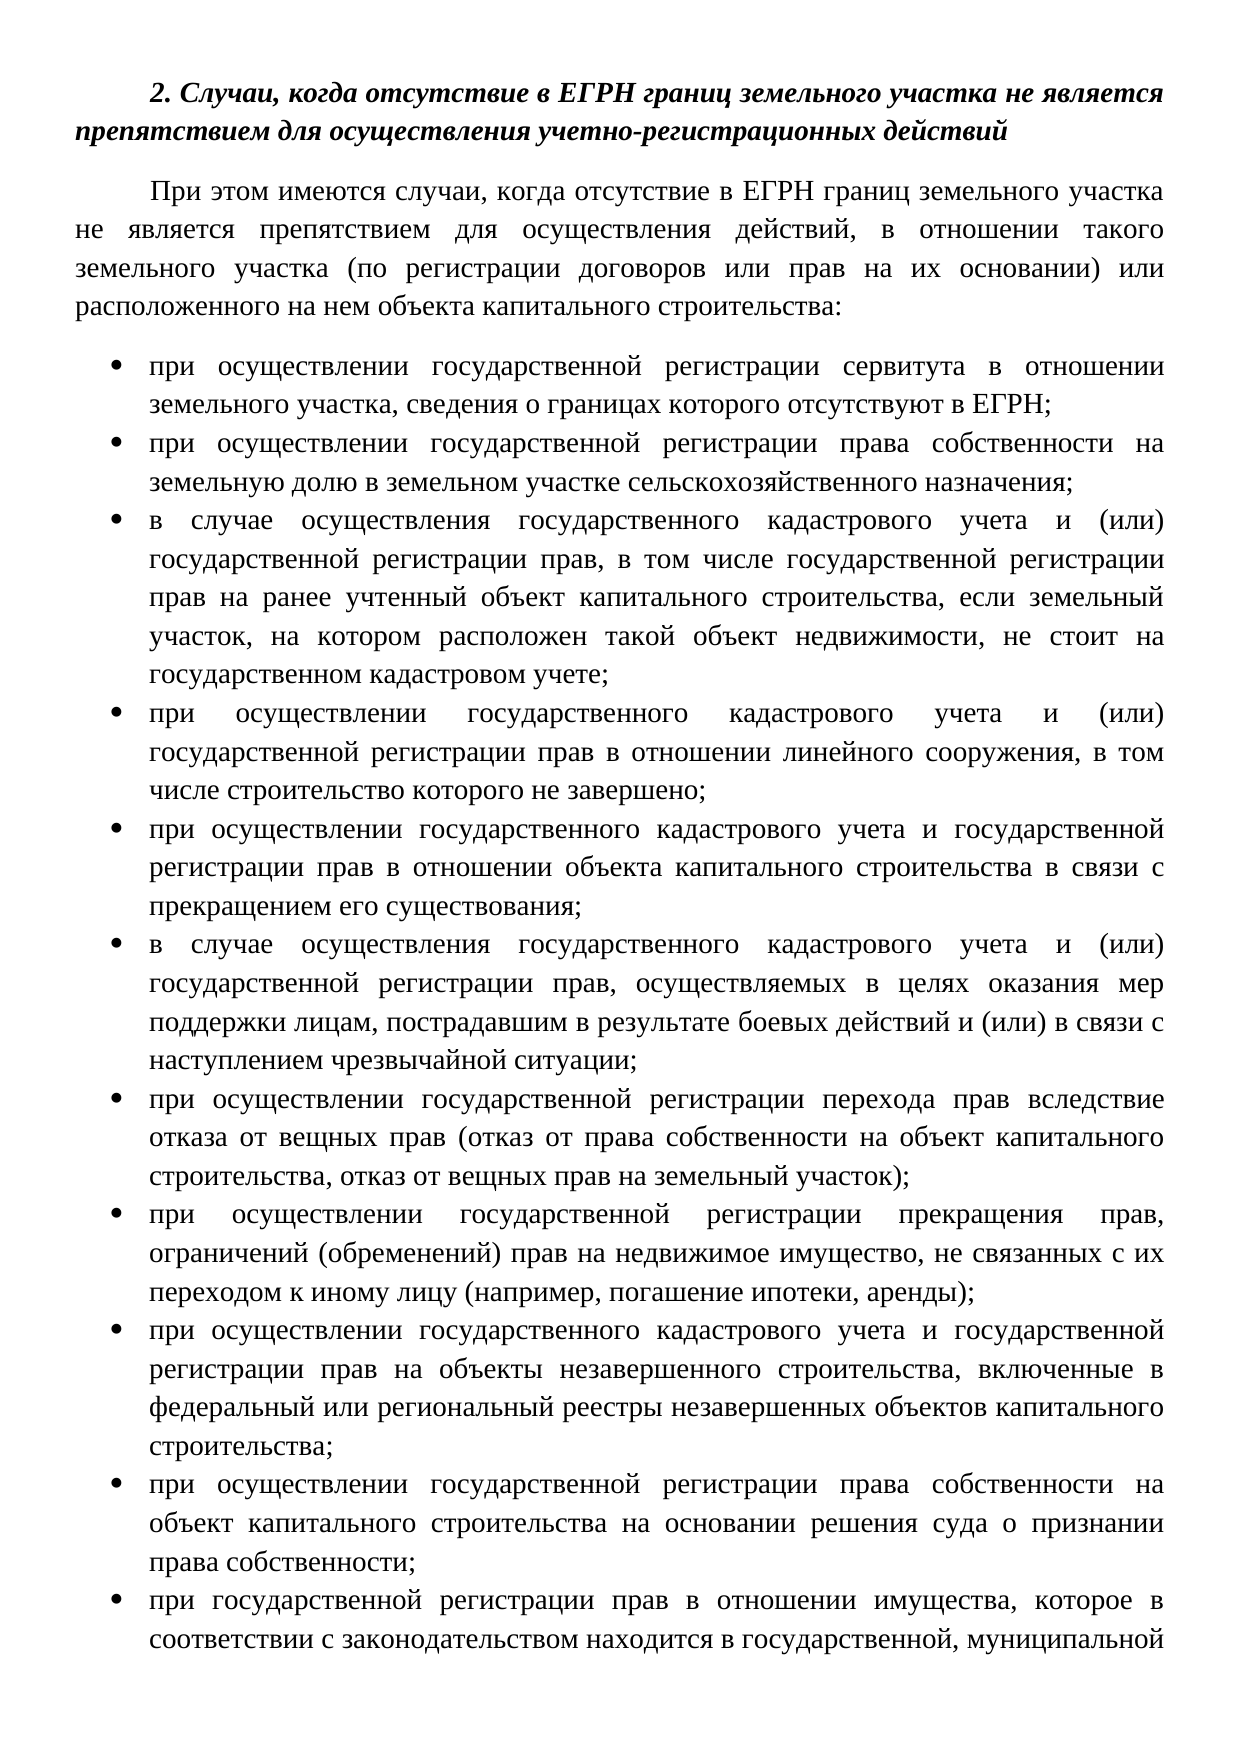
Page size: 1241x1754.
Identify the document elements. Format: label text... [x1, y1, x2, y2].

list при осуществлении государственной регистрации права собственности на объект капитального строительства на основании решения суда о признании права собственности; [111, 1467, 1165, 1577]
list при осуществлении государственной регистрации прекращения прав, ограничений (обременений) прав на недвижимое имущество, не связанных с их переходом к иному лицу (например, погашение ипотеки, аренды); [111, 1197, 1165, 1307]
list в случае осуществления государственного кадастрового учета и (или) государственной регистрации прав, в том числе государственной регистрации прав на ранее учтенный объект капитального строительства, если земельный участок, на котором расположен такой объект недвижимости, не стоит на государственном кадастровом учете; [111, 502, 1165, 690]
list при осуществлении государственного кадастрового учета и государственной регистрации прав в отношении объекта капитального строительства в связи с прекращением его существования; [111, 811, 1165, 922]
list при осуществлении государственной регистрации права собственности на земельную долю в земельном участке сельскохозяйственного назначения; [111, 425, 1165, 497]
list при осуществлении государственной регистрации перехода прав вследствие отказа от вещных прав (отказ от права собственности на объект капитального строительства, отказ от вещных прав на земельный участок); [111, 1081, 1165, 1192]
list при осуществлении государственной регистрации сервитута в отношении земельного участка, сведения о границах которого отсутствуют в ЕГРН; [111, 348, 1165, 420]
list при осуществлении государственного кадастрового учета и (или) государственной регистрации прав в отношении линейного сооружения, в том числе строительство которого не завершено; [111, 695, 1165, 806]
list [111, 1582, 1165, 1654]
list при осуществлении государственного кадастрового учета и государственной регистрации прав на объекты незавершенного строительства, включенные в федеральный или региональный реестры незавершенных объектов капитального строительства; [111, 1312, 1165, 1462]
text При этом имеются случаи, когда отсутствие в ЕГРН границ земельного участка не является препятствием для осуществления действий, в отношении такого земельного участка (по регистрации договоров или прав на их основании) или расположенного на нем объекта капитального строительства: [75, 173, 1165, 322]
list в случае осуществления государственного кадастрового учета и (или) государственной регистрации прав, осуществляемых в целях оказания мер поддержки лицам, пострадавшим в результате боевых действий и (или) в связи с наступлением чрезвычайной ситуации; [111, 927, 1165, 1076]
text 2. Случаи, когда отсутствие в ЕГРН границ земельного участка не является препятствием для осуществления учетно-регистрационных действий [75, 75, 1165, 147]
